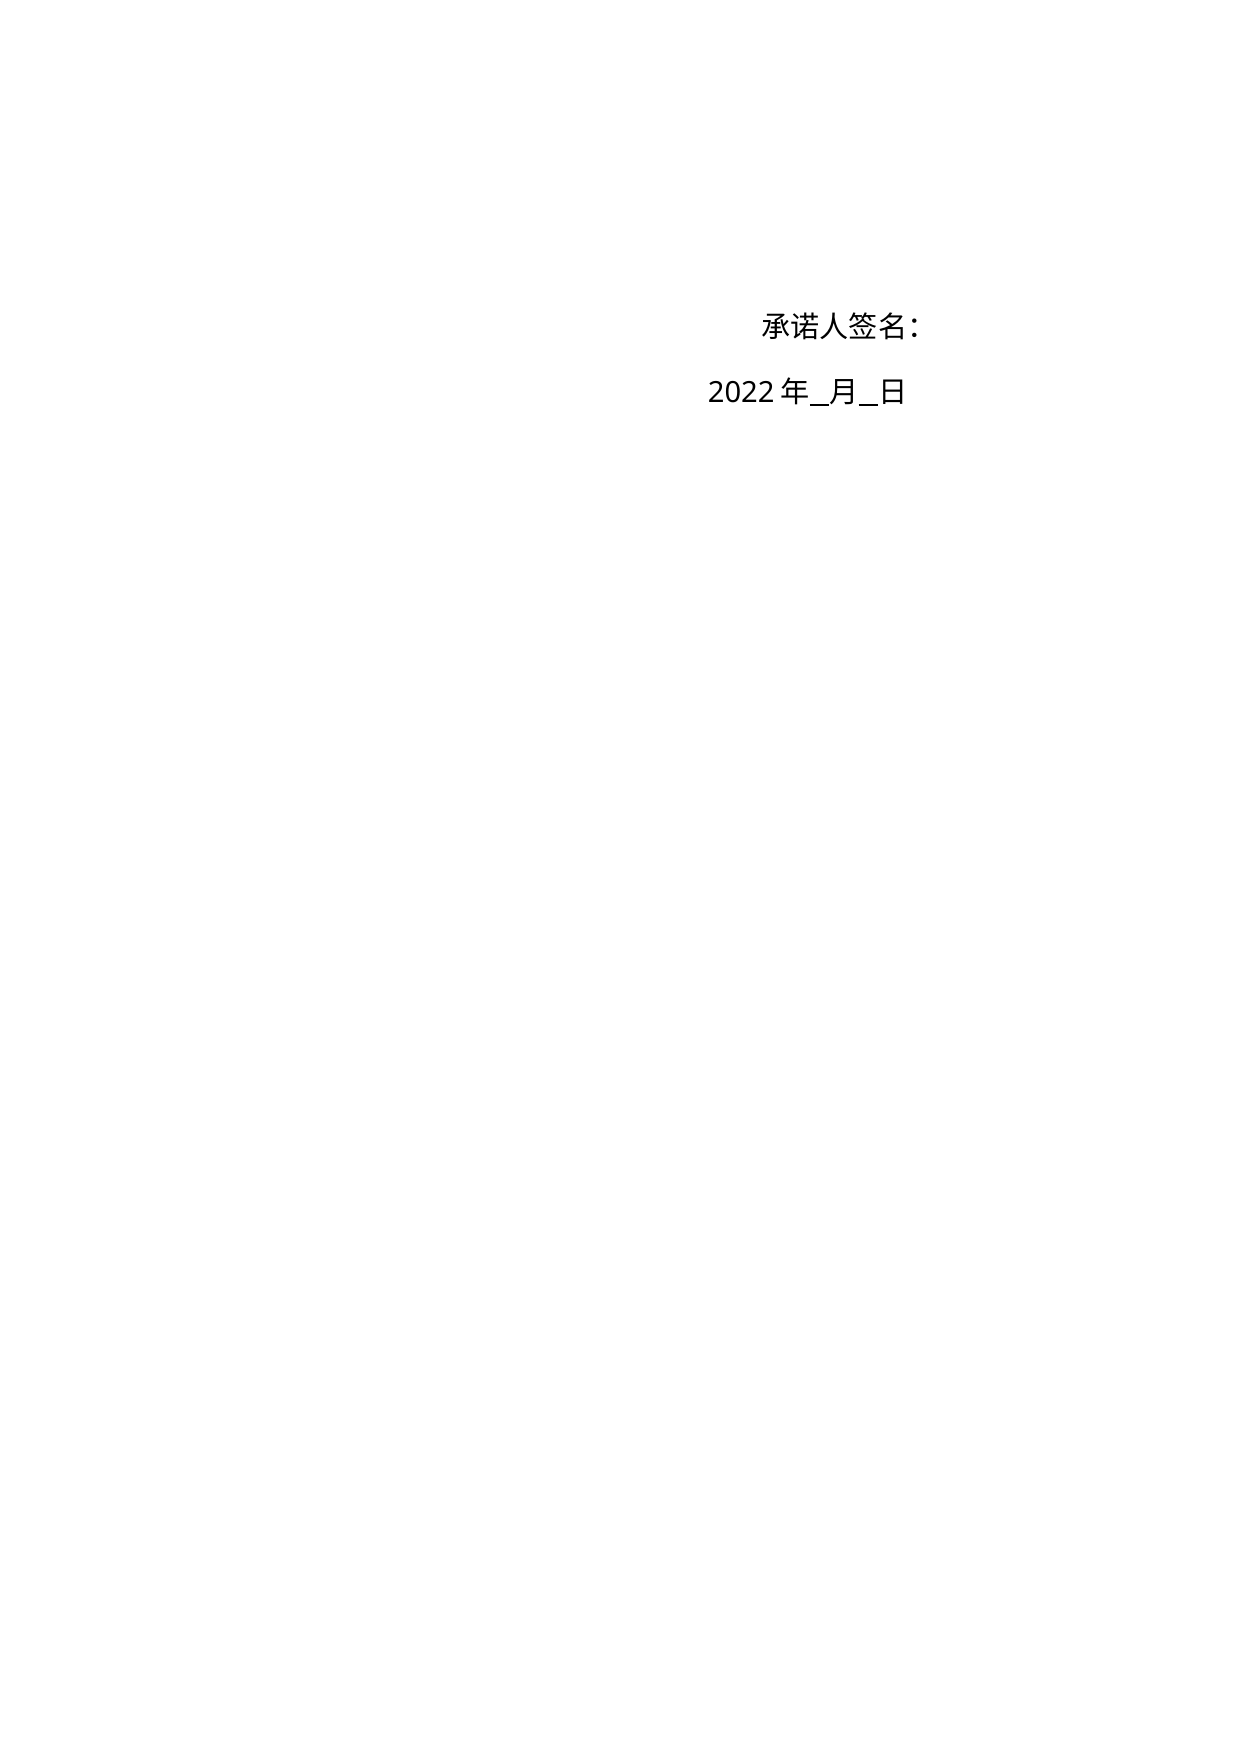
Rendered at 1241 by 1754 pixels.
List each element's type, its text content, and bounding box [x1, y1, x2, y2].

text 承诺人签名： [187, 292, 936, 357]
text 2022年 月 日 [187, 357, 907, 422]
